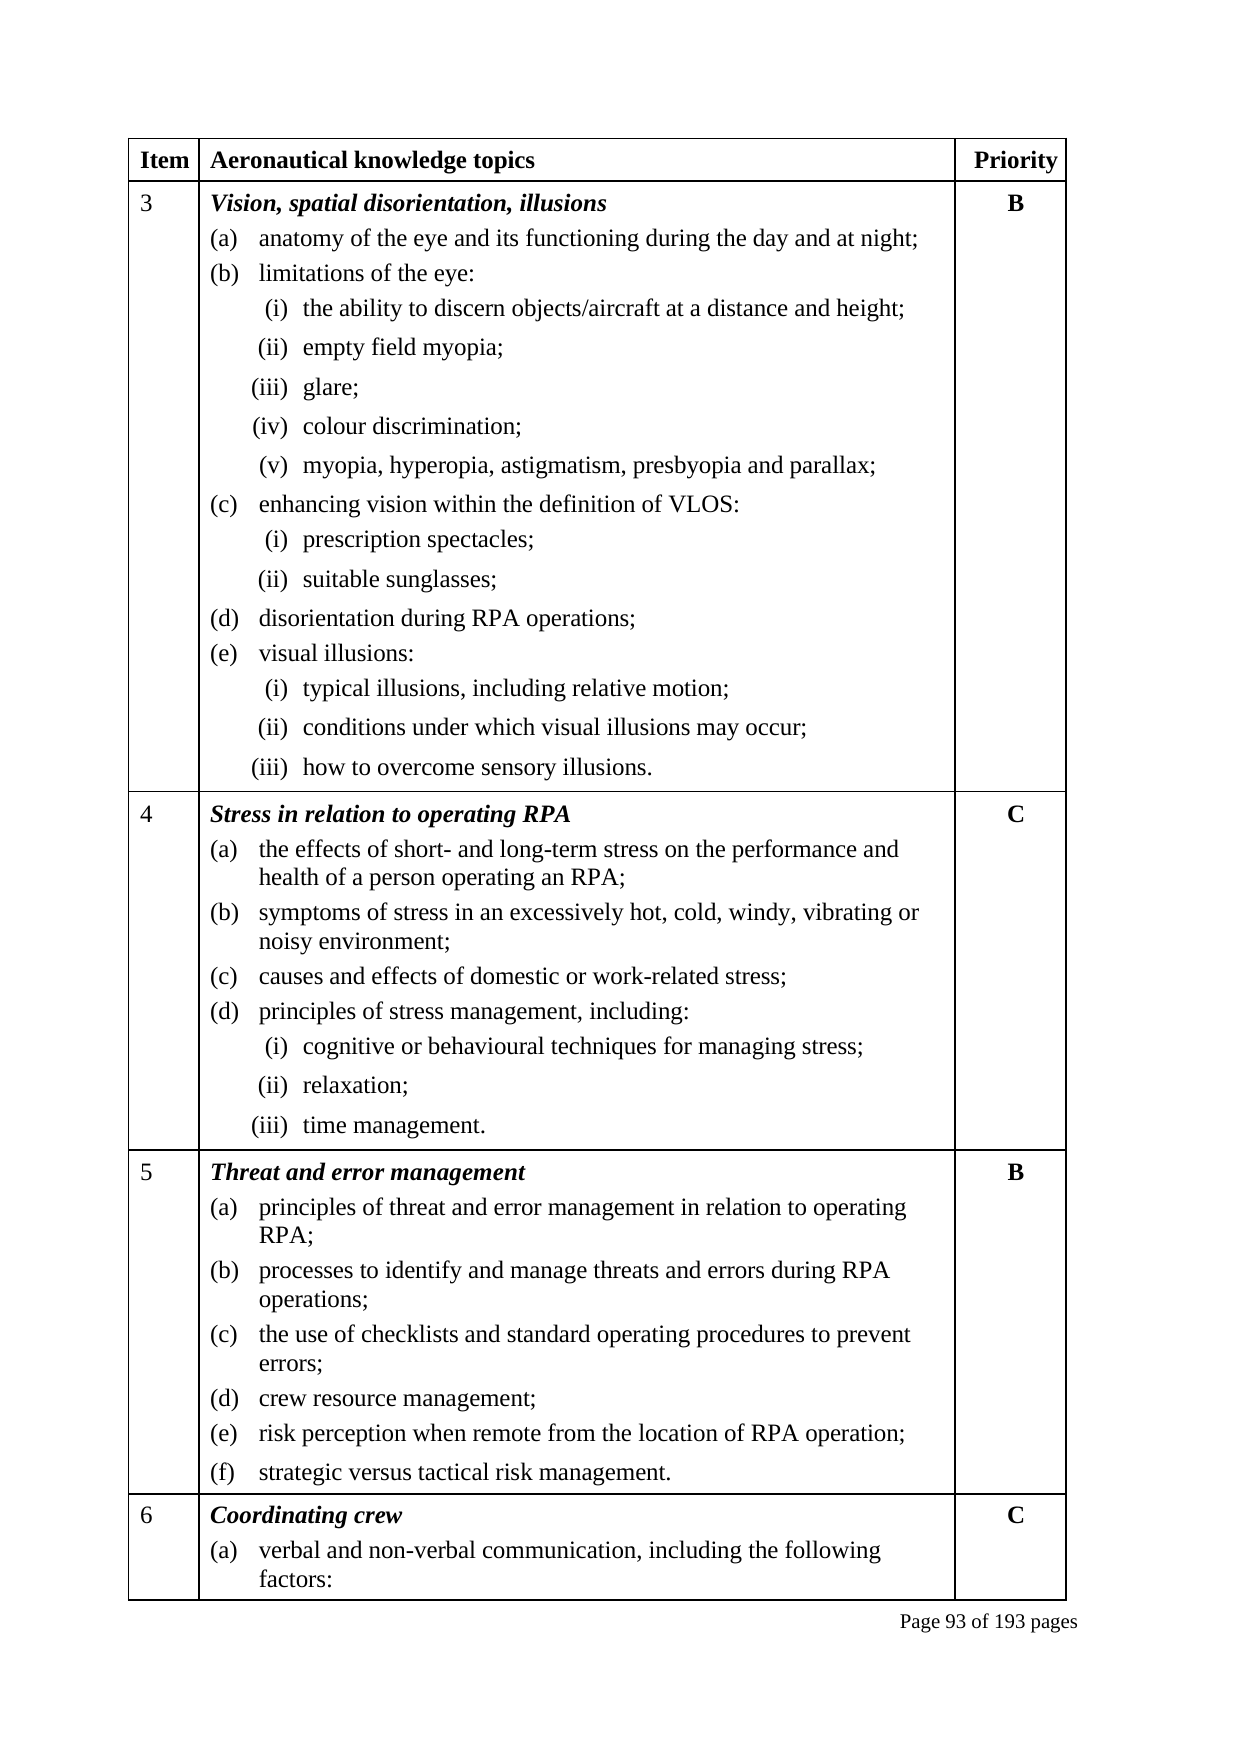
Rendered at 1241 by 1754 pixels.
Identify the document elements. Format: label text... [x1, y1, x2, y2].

table_cell C [956, 792, 1065, 1149]
table_header Aeronautical knowledge topics [200, 139, 954, 180]
table_cell 5 [129, 1151, 198, 1493]
table_cell B [956, 1151, 1065, 1493]
table_cell Stress in relation to operating RPA (a) the effects of short- and long-term stress on the performance and health of a person operating an RPA; (b) symptoms of stress in an excessively hot, cold, windy, vibrating or noisy environment; (c) causes and effects of domestic or work-related stress; (d) principles of stress management, including: (i) cognitive or behavioural techniques for managing stress; (ii) relaxation; (iii) time management. [200, 792, 954, 1149]
table_cell 6 [129, 1495, 198, 1599]
table_cell 3 [129, 182, 198, 791]
table_cell Threat and error management (a) principles of threat and error management in relation to operating RPA; (b) processes to identify and manage threats and errors during RPA operations; (c) the use of checklists and standard operating procedures to prevent errors; (d) crew resource management; (e) risk perception when remote from the location of RPA operation; (f) strategic versus tactical risk management. [200, 1151, 954, 1493]
table_cell C [956, 1495, 1065, 1599]
table_header Priority [956, 139, 1065, 180]
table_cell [200, 1495, 954, 1599]
table_cell B [956, 182, 1065, 791]
table_header Item [129, 139, 198, 180]
table_cell Vision, spatial disorientation, illusions (a) anatomy of the eye and its functioning during the day and at night; (b) limitations of the eye: (i) the ability to discern objects/aircraft at a distance and height; (ii) empty field myopia; (iii) glare; (iv) colour discrimination; (v) myopia, hyperopia, astigmatism, presbyopia and parallax; (c) enhancing vision within the definition of VLOS: (i) prescription spectacles; (ii) suitable sunglasses; (d) disorientation during RPA operations; (e) visual illusions: (i) typical illusions, including relative motion; (ii) conditions under which visual illusions may occur; (iii) how to overcome sensory illusions. [200, 182, 954, 791]
table_cell 4 [129, 792, 198, 1149]
